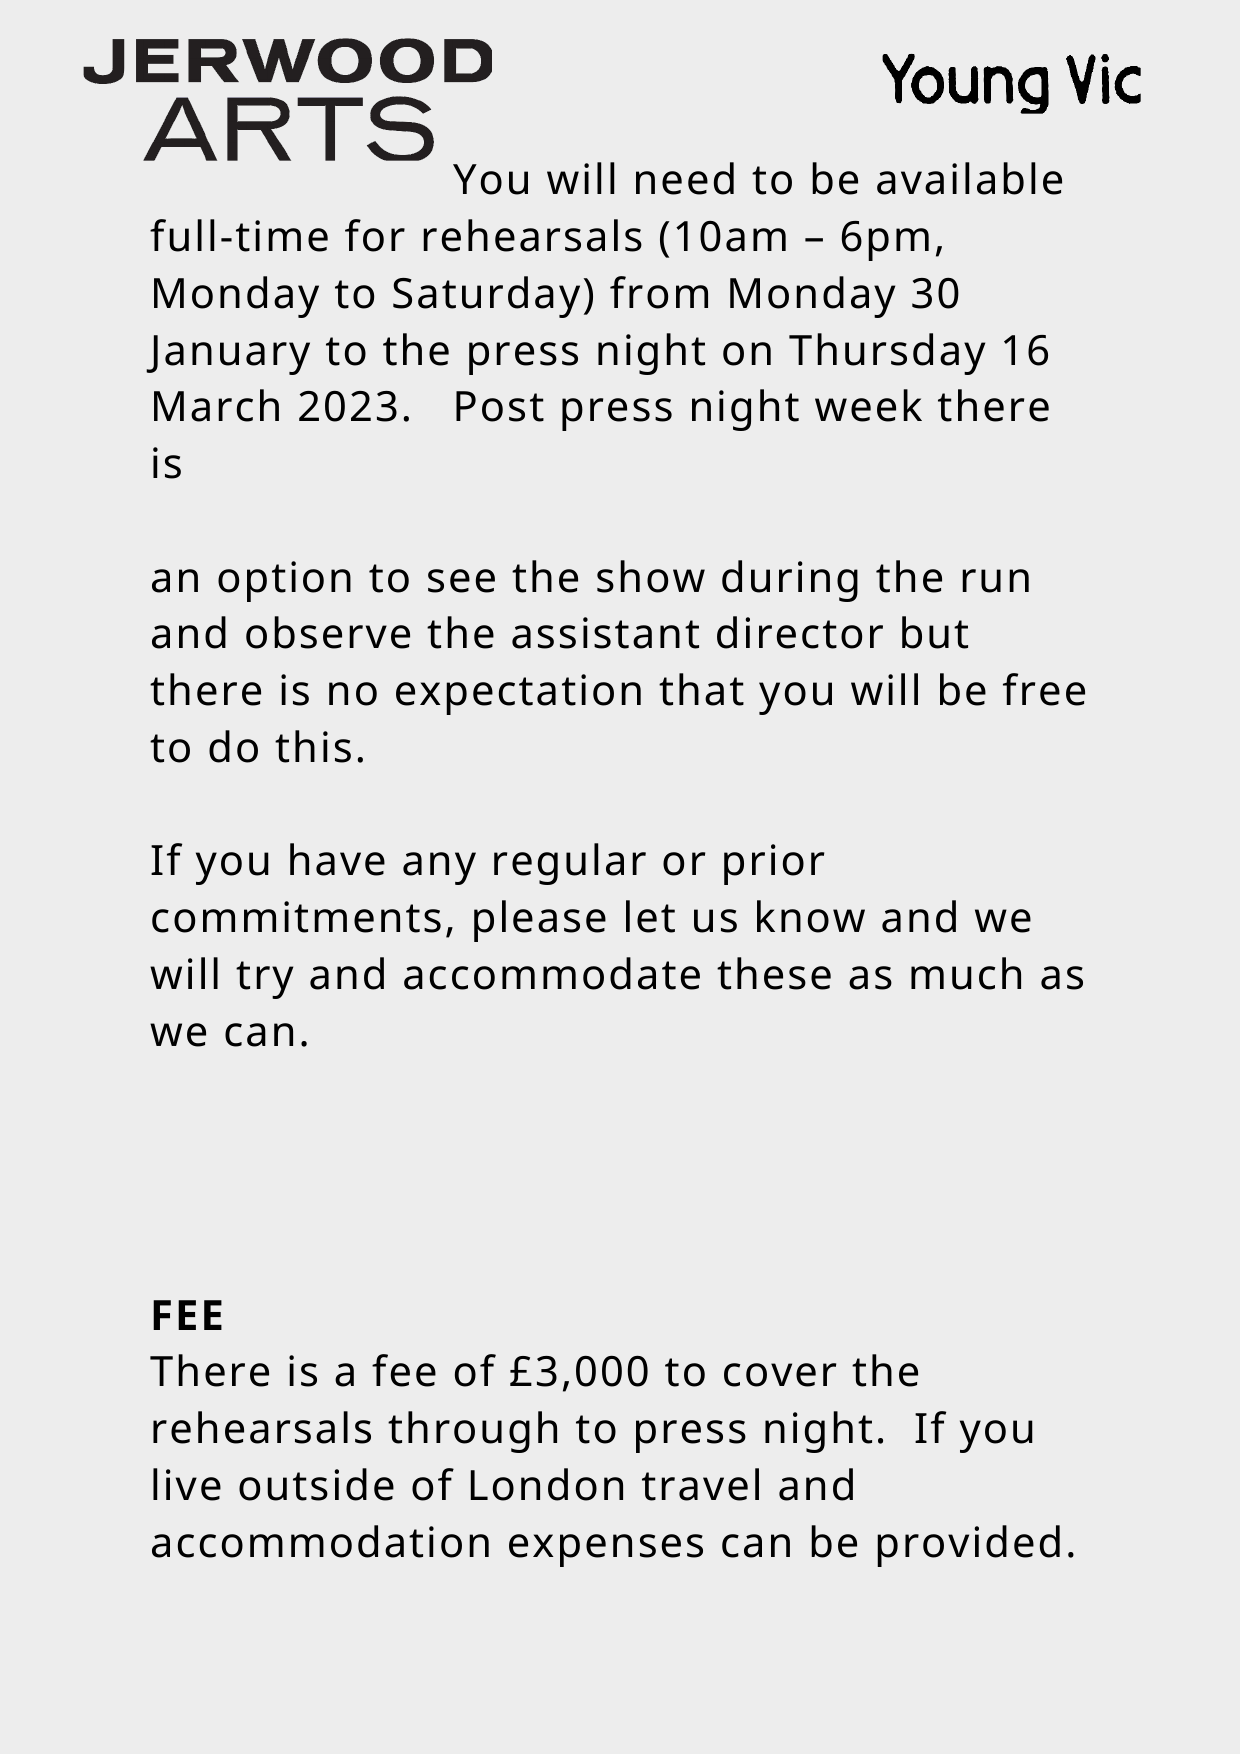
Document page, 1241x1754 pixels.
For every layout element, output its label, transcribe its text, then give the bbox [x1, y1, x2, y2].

text an option to see the show during the run and observe the assistant director but there is no expectation that you will be free to do this. [150, 547, 1090, 774]
text You will need to be available full-time for rehearsals (10am – 6pm, Monday to Saturday) from Monday 30 January to the press night on Thursday 16 March 2023. Post press night week there is [150, 150, 1090, 491]
text FEE [150, 1285, 1090, 1342]
text If you have any regular or prior commitments, please let us know and we will try and accommodate these as much as we can. [150, 831, 1090, 1058]
picture [82, 38, 492, 161]
picture [881, 53, 1141, 114]
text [150, 1342, 1090, 1569]
